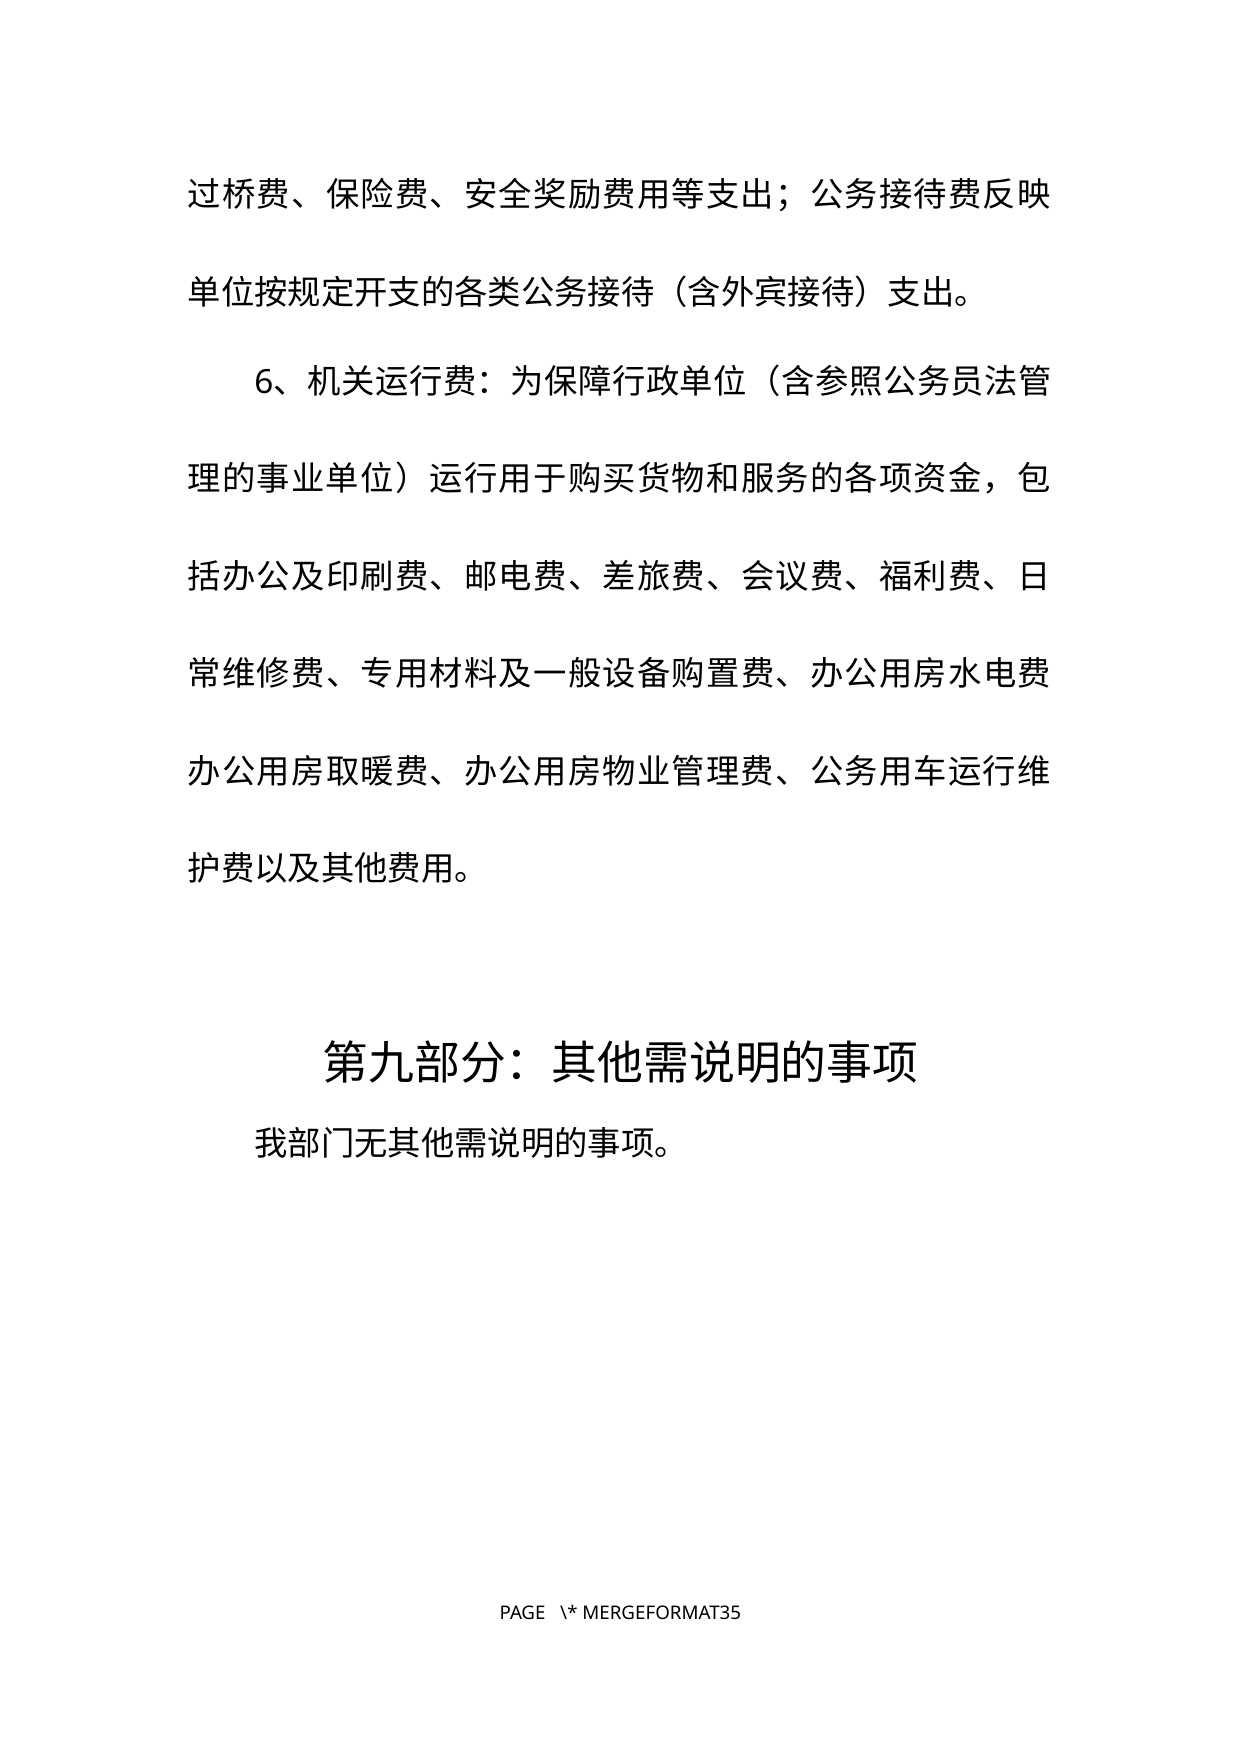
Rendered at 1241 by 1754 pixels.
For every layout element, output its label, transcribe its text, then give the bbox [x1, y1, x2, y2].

text 6、机关运行费：为保障行政单位（含参照公务员法管理的事业单位）运行用于购买货物和服务的各项资金，包括办公及印刷费、邮电费、差旅费、会议费、福利费、日常维修费、专用材料及一般设备购置费、办公用房水电费、办公用房取暖费、办公用房物业管理费、公务用车运行维护费以及其他费用。 [187, 346, 1053, 899]
text 第九部分：其他需说明的事项 [187, 1011, 1053, 1108]
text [187, 160, 1053, 322]
text 我部门无其他需说明的事项。 [187, 1108, 1053, 1173]
